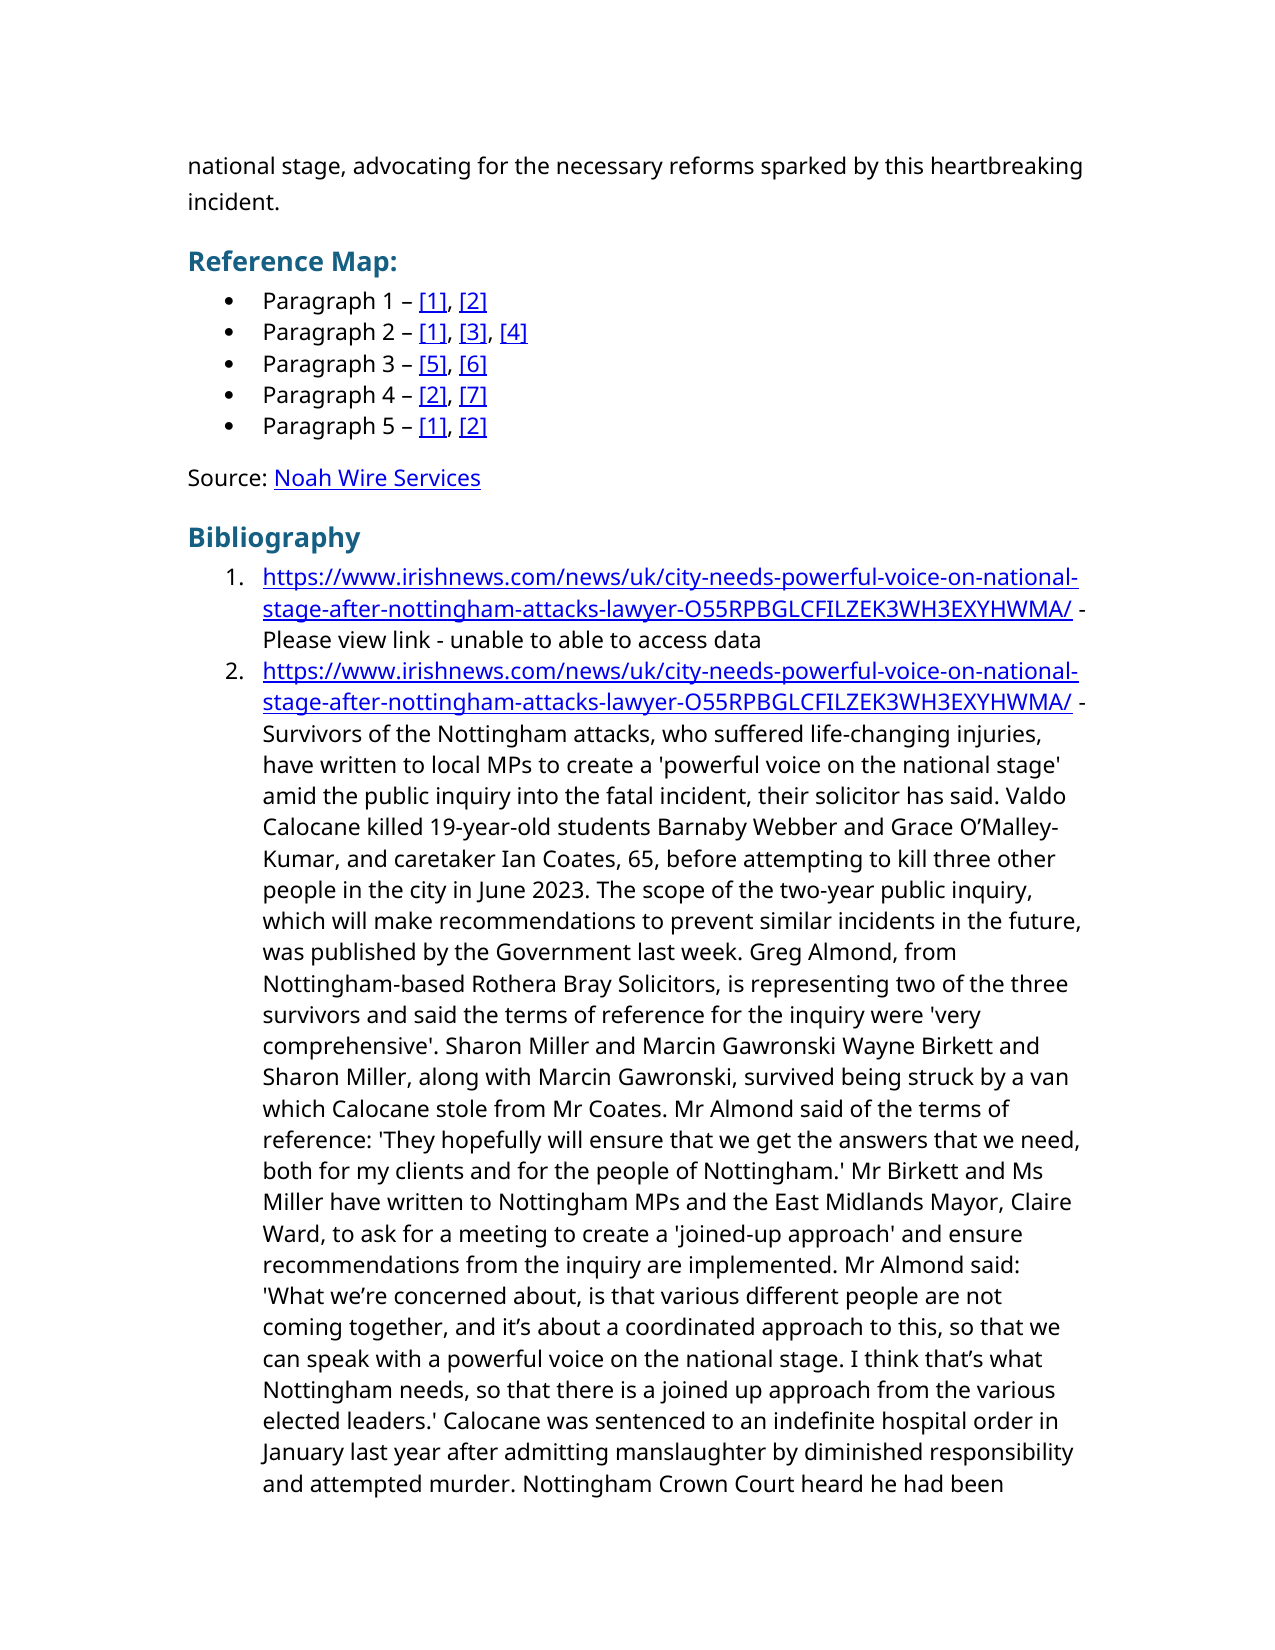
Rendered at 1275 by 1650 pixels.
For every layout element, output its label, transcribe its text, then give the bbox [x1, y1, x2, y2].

subtitle Bibliography [187, 519, 1087, 556]
list Paragraph 1 – [1], [2] [225, 285, 1087, 316]
list Paragraph 4 – [2], [7] [225, 379, 1087, 410]
list Paragraph 2 – [1], [3], [4] [225, 316, 1087, 348]
subtitle Reference Map: [187, 243, 1087, 279]
list https://www.irishnews.com/news/uk/city-needs-powerful-voice-on-national-stage-after-nottingham-attacks-lawyer-O55RPBGLCFILZEK3WH3EXYHWMA/ - Please view link - unable to able to access data [225, 561, 1087, 655]
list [225, 655, 1087, 1499]
text Source: Noah Wire Services [187, 462, 1087, 493]
list Paragraph 3 – [5], [6] [225, 348, 1087, 379]
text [187, 150, 1087, 217]
list Paragraph 5 – [1], [2] [225, 410, 1087, 441]
